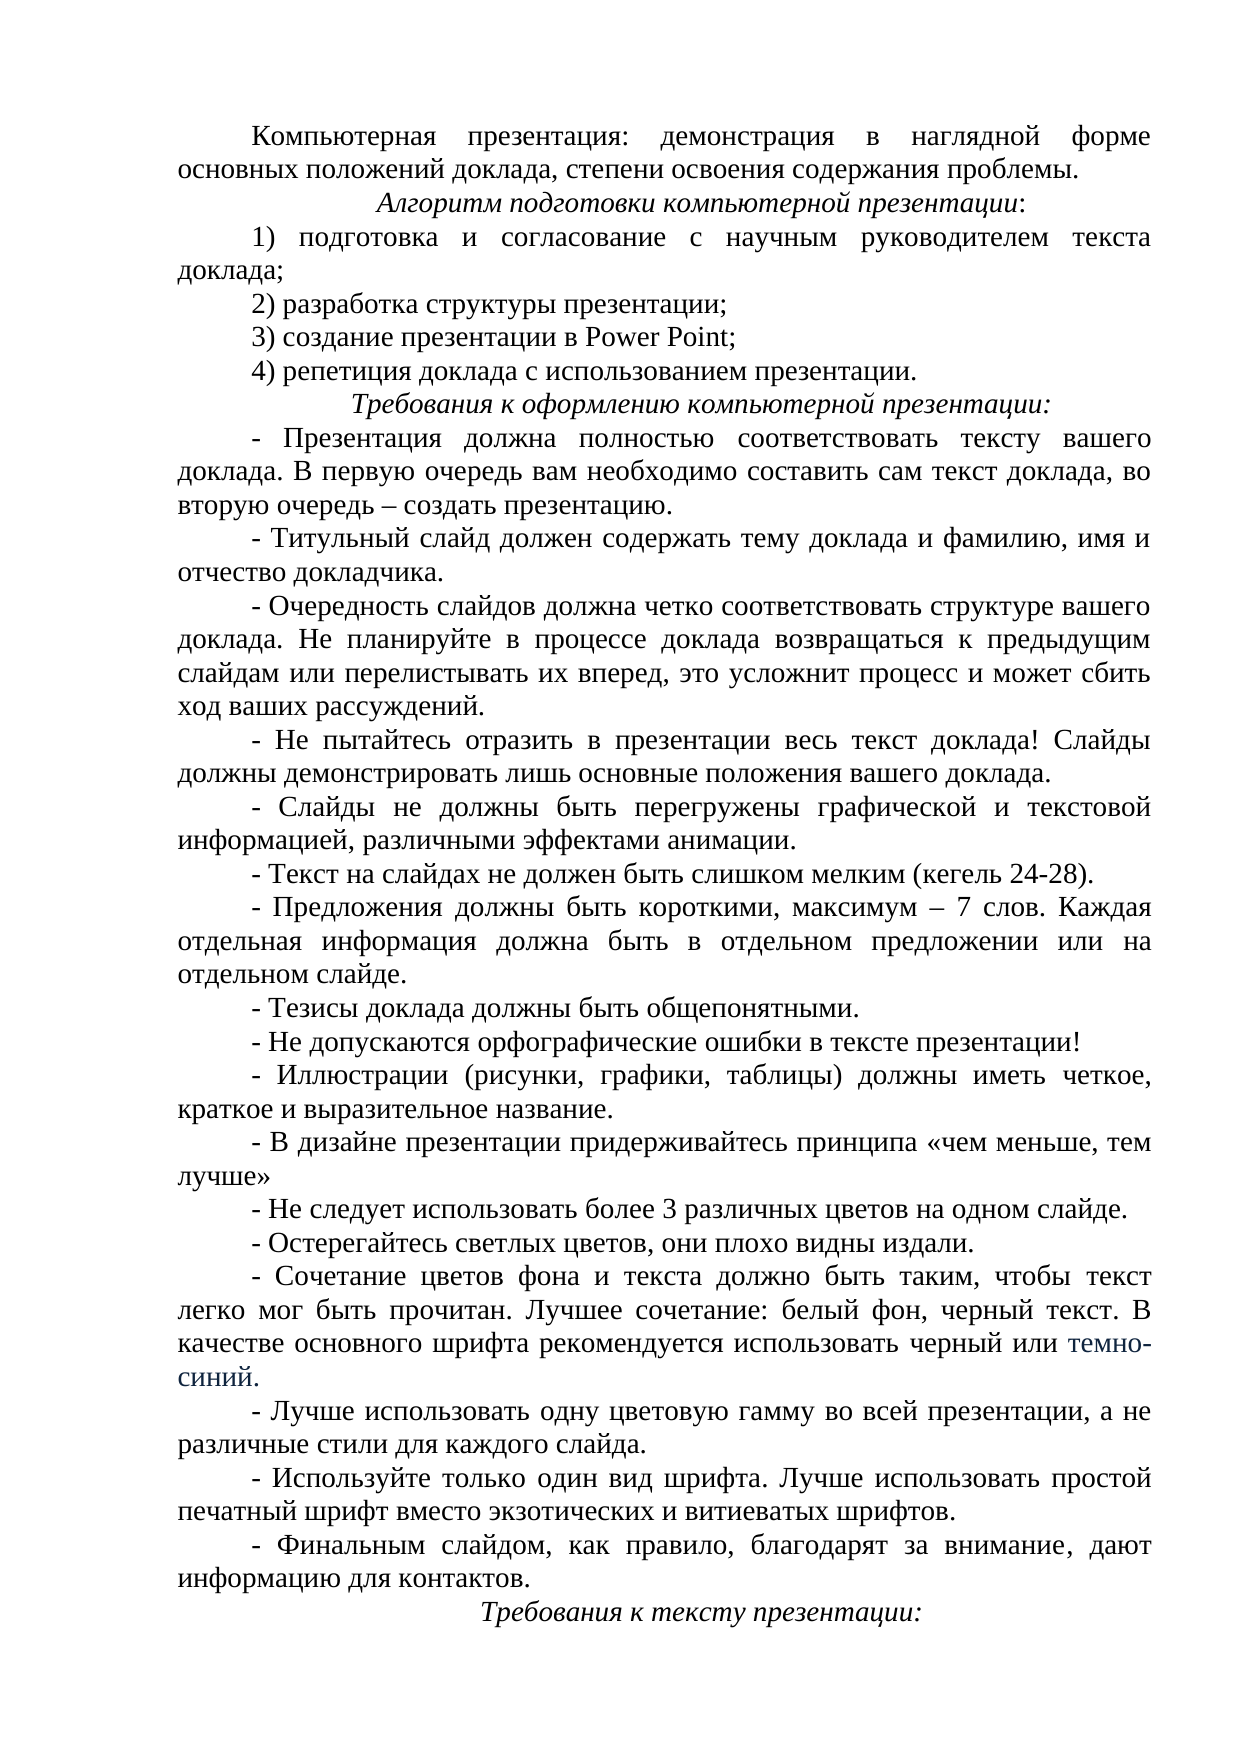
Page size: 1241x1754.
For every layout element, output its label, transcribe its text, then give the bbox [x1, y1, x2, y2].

text Компьютерная презентация: демонстрация в наглядной форме основных положений доклада, степени освоения содержания проблемы. [177, 118, 1152, 185]
text - Титульный слайд должен содержать тему доклада и фамилию, имя и отчество докладчика. [177, 521, 1152, 588]
text - В дизайне презентации придерживайтесь принципа «чем меньше, тем лучше» [177, 1124, 1152, 1191]
text - Очередность слайдов должна четко соответствовать структуре вашего доклада. Не планируйте в процессе доклада возвращаться к предыдущим слайдам или перелистывать их вперед, это усложнит процесс и может сбить ход ваших рассуждений. [177, 588, 1152, 722]
text Алгоритм подготовки компьютерной презентации: [177, 185, 1152, 219]
text - Лучше использовать одну цветовую гамму во всей презентации, а не различные стили для каждого слайда. [177, 1393, 1152, 1460]
text - Не следует использовать более 3 различных цветов на одном слайде. [177, 1191, 1152, 1225]
text - Используйте только один вид шрифта. Лучше использовать простой печатный шрифт вместо экзотических и витиеватых шрифтов. [177, 1460, 1152, 1527]
text - Сочетание цветов фона и текста должно быть таким, чтобы текст легко мог быть прочитан. Лучшее сочетание: белый фон, черный текст. В качестве основного шрифта рекомендуется использовать черный или темно-синий. [177, 1258, 1152, 1393]
text - Не пытайтесь отразить в презентации весь текст доклада! Слайды должны демонстрировать лишь основные положения вашего доклада. [177, 722, 1152, 789]
text 1) подготовка и согласование с научным руководителем текста доклада; [177, 219, 1152, 286]
text - Презентация должна полностью соответствовать тексту вашего доклада. В первую очередь вам необходимо составить сам текст доклада, во вторую очередь – создать презентацию. [177, 420, 1152, 521]
text 2) разработка структуры презентации; [177, 286, 1152, 319]
text - Остерегайтесь светлых цветов, они плохо видны издали. [177, 1225, 1152, 1258]
text - Текст на слайдах не должен быть слишком мелким (кегель 24-28). [177, 856, 1152, 889]
text Требования к тексту презентации: [177, 1594, 1152, 1627]
text - Тезисы доклада должны быть общепонятными. [177, 990, 1152, 1024]
text - Не допускаются орфографические ошибки в тексте презентации! [177, 1024, 1152, 1057]
text - Предложения должны быть короткими, максимум – 7 слов. Каждая отдельная информация должна быть в отдельном предложении или на отдельном слайде. [177, 889, 1152, 990]
text - Финальным слайдом, как правило, благодарят за внимание, дают информацию для контактов. [177, 1527, 1152, 1594]
text - Иллюстрации (рисунки, графики, таблицы) должны иметь четкое, краткое и выразительное название. [177, 1057, 1152, 1124]
text 4) репетиция доклада с использованием презентации. [177, 353, 1152, 386]
text Требования к оформлению компьютерной презентации: [177, 386, 1152, 420]
text 3) создание презентации в Power Point; [177, 319, 1152, 353]
text - Слайды не должны быть перегружены графической и текстовой информацией, различными эффектами анимации. [177, 789, 1152, 856]
